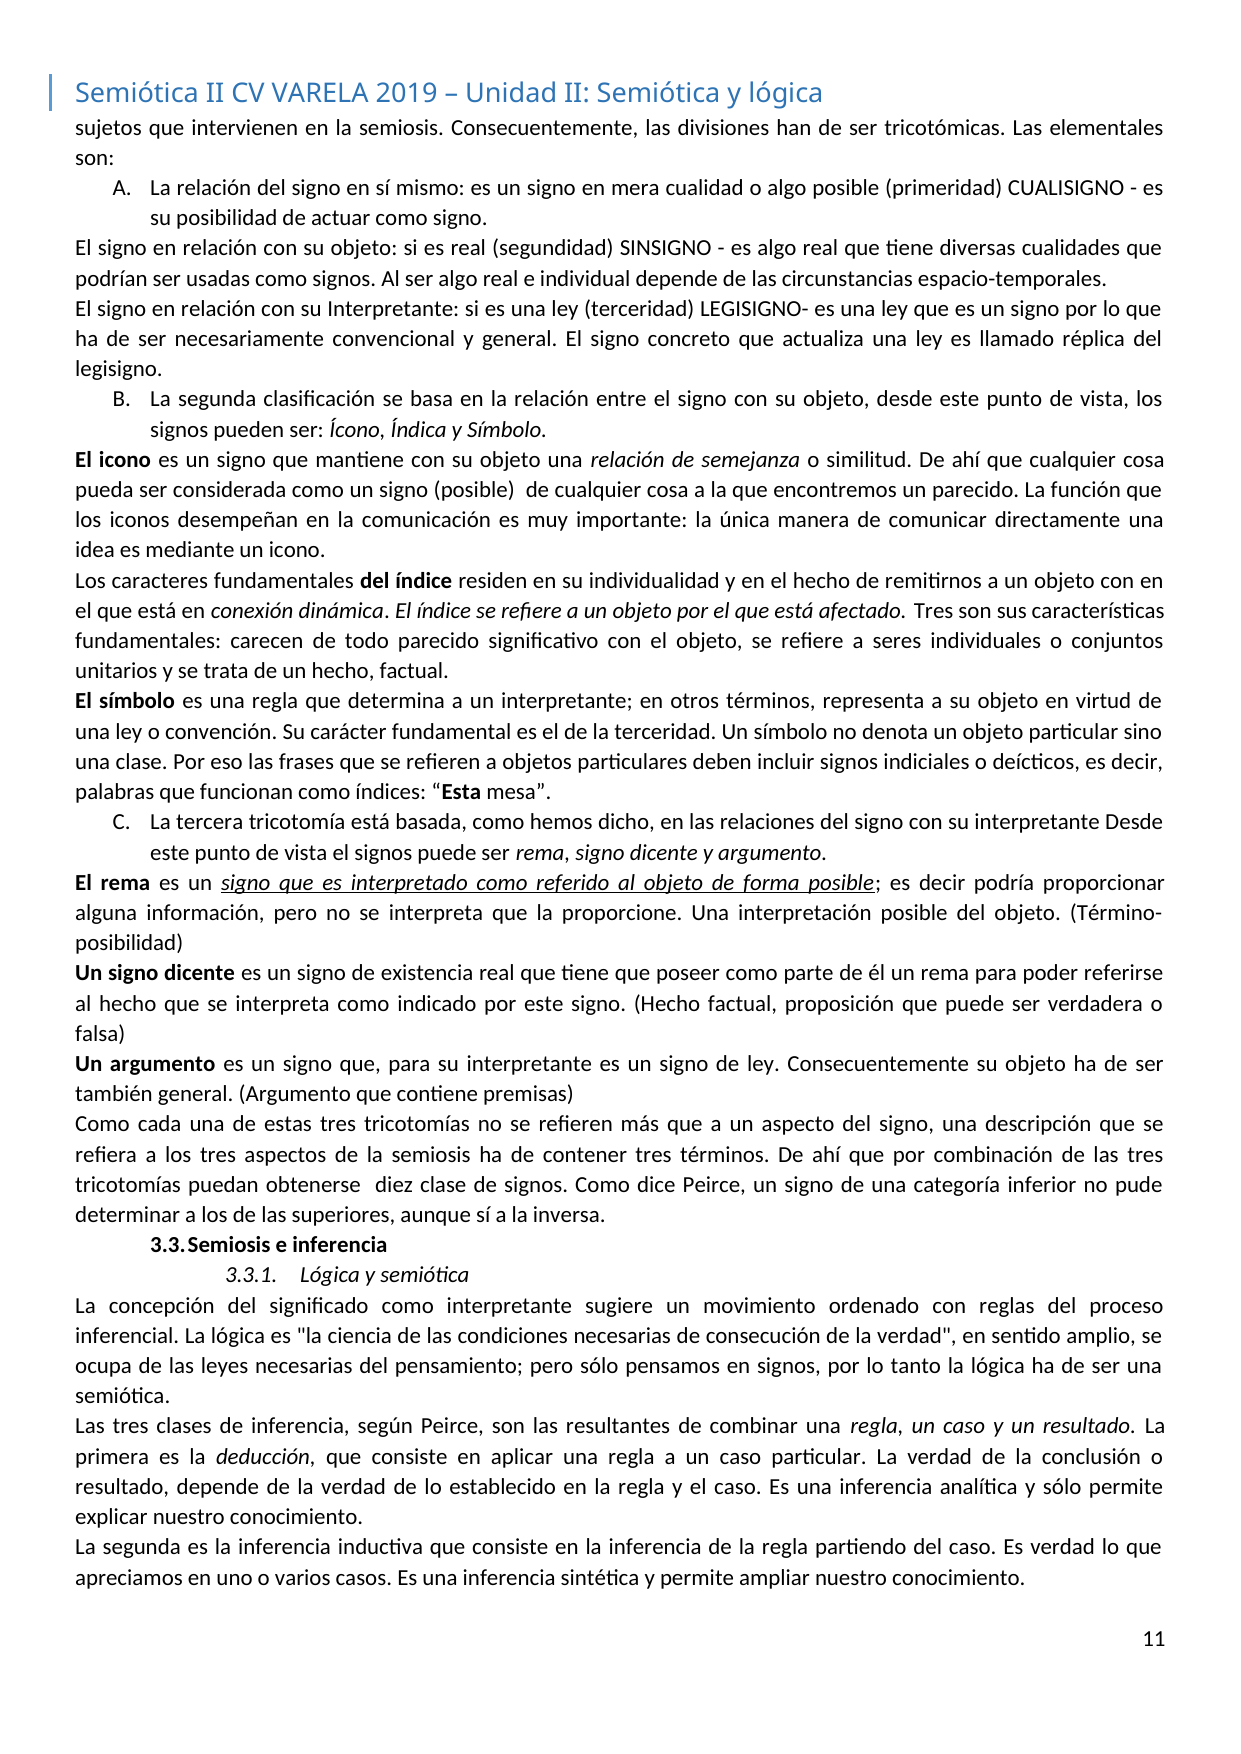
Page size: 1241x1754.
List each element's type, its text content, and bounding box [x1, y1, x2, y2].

text Un argumento es un signo que, para su interpretante es un signo de ley. Consecuentemente su objeto ha de ser también general. (Argumento que contiene premisas) [75, 1049, 1165, 1107]
text El rema es un signo que es interpretado como referido al objeto de forma posible; es decir podría proporcionar alguna información, pero no se interpreta que la proporcione. Una interpretación posible del objeto. (Término-posibilidad) [75, 868, 1165, 956]
text Como cada una de estas tres tricotomías no se refieren más que a un aspecto del signo, una descripción que se refiera a los tres aspectos de la semiosis ha de contener tres términos. De ahí que por combinación de las tres tricotomías puedan obtenerse diez clase de signos. Como dice Peirce, un signo de una categoría inferior no pude determinar a los de las superiores, aunque sí a la inversa. [75, 1109, 1165, 1228]
list La tercera tricotomía está basada, como hemos dicho, en las relaciones del signo con su interpretante Desde este punto de vista el signos puede ser rema, signo dicente y argumento. [112, 807, 1165, 866]
list La relación del signo en sí mismo: es un signo en mera cualidad o algo posible (primeridad) CUALISIGNO - es su posibilidad de actuar como signo. [112, 173, 1165, 231]
text Las tres clases de inferencia, según Peirce, son las resultantes de combinar una regla, un caso y un resultado. La primera es la deducción, que consiste en aplicar una regla a un caso particular. La verdad de la conclusión o resultado, depende de la verdad de lo establecido en la regla y el caso. Es una inferencia analítica y sólo permite explicar nuestro conocimiento. [75, 1412, 1165, 1530]
text El icono es un signo que mantiene con su objeto una relación de semejanza o similitud. De ahí que cualquier cosa pueda ser considerada como un signo (posible) de cualquier cosa a la que encontremos un parecido. La función que los iconos desempeñan en la comunicación es muy importante: la única manera de comunicar directamente una idea es mediante un icono. [75, 445, 1165, 564]
list La segunda clasificación se basa en la relación entre el signo con su objeto, desde este punto de vista, los signos pueden ser: Ícono, Índica y Símbolo. [112, 384, 1165, 443]
list Lógica y semiótica [225, 1261, 1165, 1289]
text El símbolo es una regla que determina a un interpretante; en otros términos, representa a su objeto en virtud de una ley o convención. Su carácter fundamental es el de la terceridad. Un símbolo no denota un objeto particular sino una clase. Por eso las frases que se refieren a objetos particulares deben incluir signos indiciales o deícticos, es decir, palabras que funcionan como índices: “Esta mesa”. [75, 687, 1165, 805]
text La concepción del significado como interpretante sugiere un movimiento ordenado con reglas del proceso inferencial. La lógica es "la ciencia de las condiciones necesarias de consecución de la verdad", en sentido amplio, se ocupa de las leyes necesarias del pensamiento; pero sólo pensamos en signos, por lo tanto la lógica ha de ser una semiótica. [75, 1291, 1165, 1409]
text El signo en relación con su objeto: si es real (segundidad) SINSIGNO - es algo real que tiene diversas cualidades que podrían ser usadas como signos. Al ser algo real e individual depende de las circunstancias espacio-temporales. [75, 233, 1165, 292]
text Un signo dicente es un signo de existencia real que tiene que poseer como parte de él un rema para poder referirse al hecho que se interpreta como indicado por este signo. (Hecho factual, proposición que puede ser verdadera o falsa) [75, 958, 1165, 1047]
text La segunda es la inferencia inductiva que consiste en la inferencia de la regla partiendo del caso. Es verdad lo que apreciamos en uno o varios casos. Es una inferencia sintética y permite ampliar nuestro conocimiento. [75, 1532, 1165, 1591]
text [75, 113, 1165, 171]
text El signo en relación con su Interpretante: si es una ley (terceridad) LEGISIGNO- es una ley que es un signo por lo que ha de ser necesariamente convencional y general. El signo concreto que actualiza una ley es llamado réplica del legisigno. [75, 294, 1165, 382]
list Semiosis e inferencia [150, 1230, 1165, 1258]
text Los caracteres fundamentales del índice residen en su individualidad y en el hecho de remitirnos a un objeto con en el que está en conexión dinámica. El índice se refiere a un objeto por el que está afectado. Tres son sus características fundamentales: carecen de todo parecido significativo con el objeto, se refiere a seres individuales o conjuntos unitarios y se trata de un hecho, factual. [75, 566, 1165, 684]
